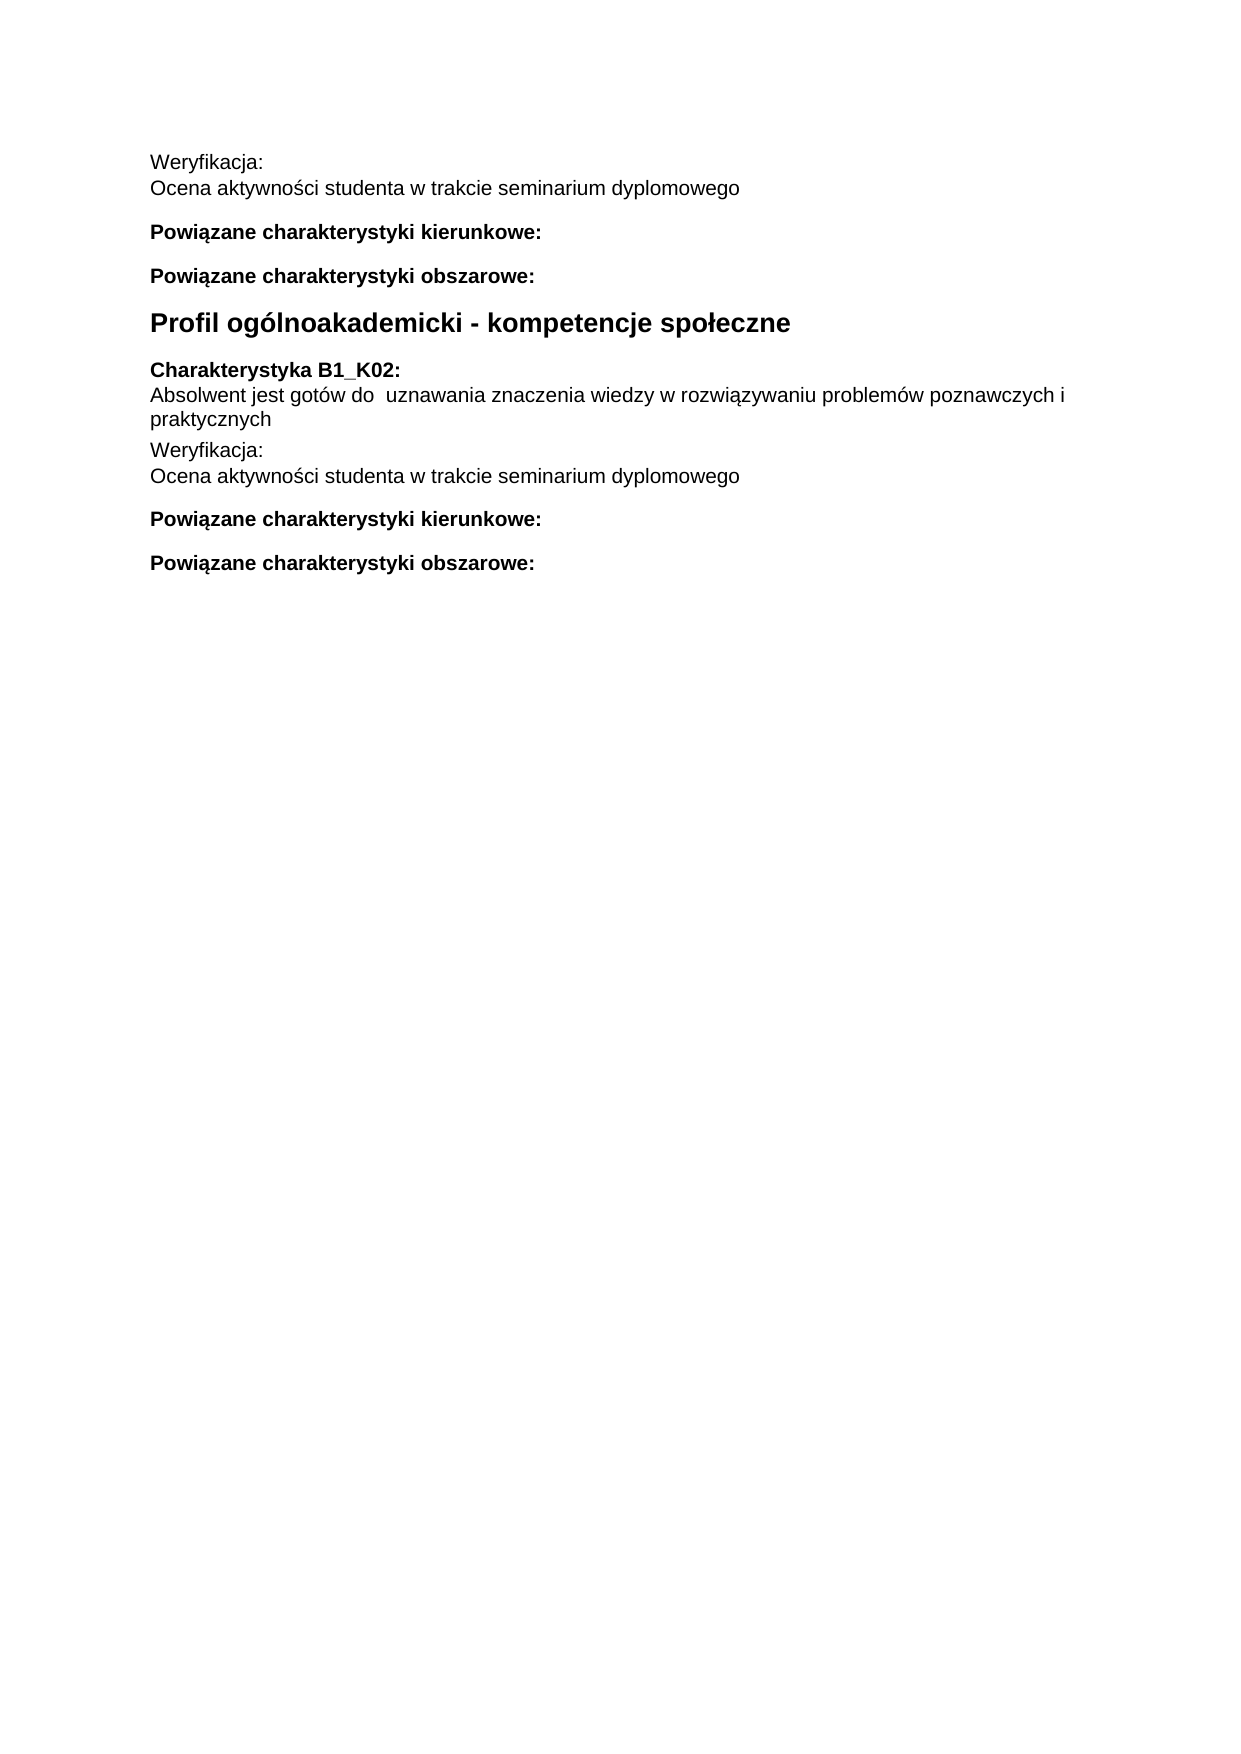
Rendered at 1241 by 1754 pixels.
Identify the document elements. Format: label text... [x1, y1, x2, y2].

text Weryfikacja: [150, 437, 1090, 461]
text Charakterystyka B1_K02: [150, 358, 1090, 382]
text Powiązane charakterystyki kierunkowe: [150, 220, 1090, 244]
text Weryfikacja: [150, 150, 1090, 174]
text Powiązane charakterystyki kierunkowe: [150, 507, 1090, 531]
text Powiązane charakterystyki obszarowe: [150, 551, 1090, 575]
text Absolwent jest gotów do uznawania znaczenia wiedzy w rozwiązywaniu problemów poznawczych i praktycznych [150, 383, 1090, 431]
text Powiązane charakterystyki obszarowe: [150, 263, 1090, 287]
subtitle Profil ogólnoakademicki - kompetencje społeczne [150, 307, 1090, 338]
text Ocena aktywności studenta w trakcie seminarium dyplomowego [150, 176, 1090, 200]
text Ocena aktywności studenta w trakcie seminarium dyplomowego [150, 463, 1090, 487]
